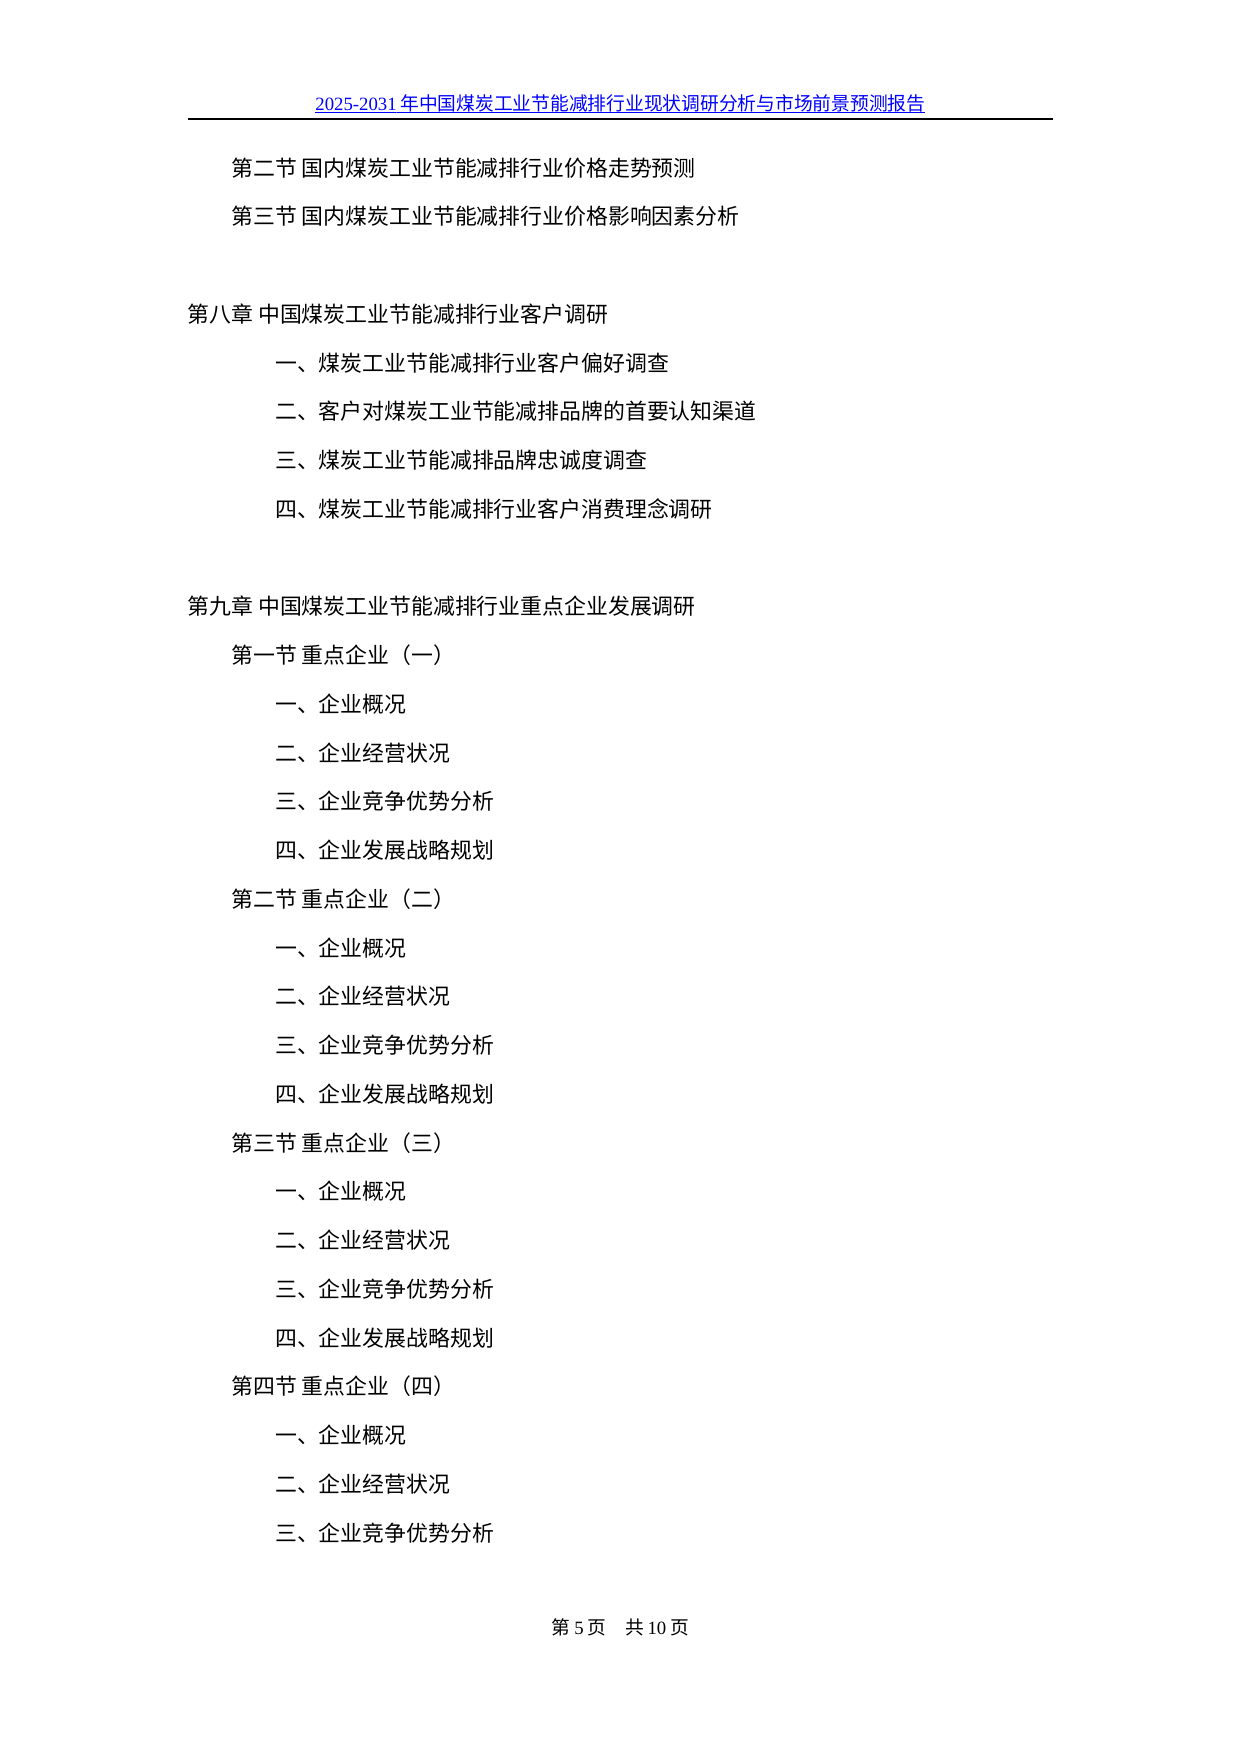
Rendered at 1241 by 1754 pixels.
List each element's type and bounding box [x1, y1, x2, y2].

text [187, 150, 1053, 1548]
